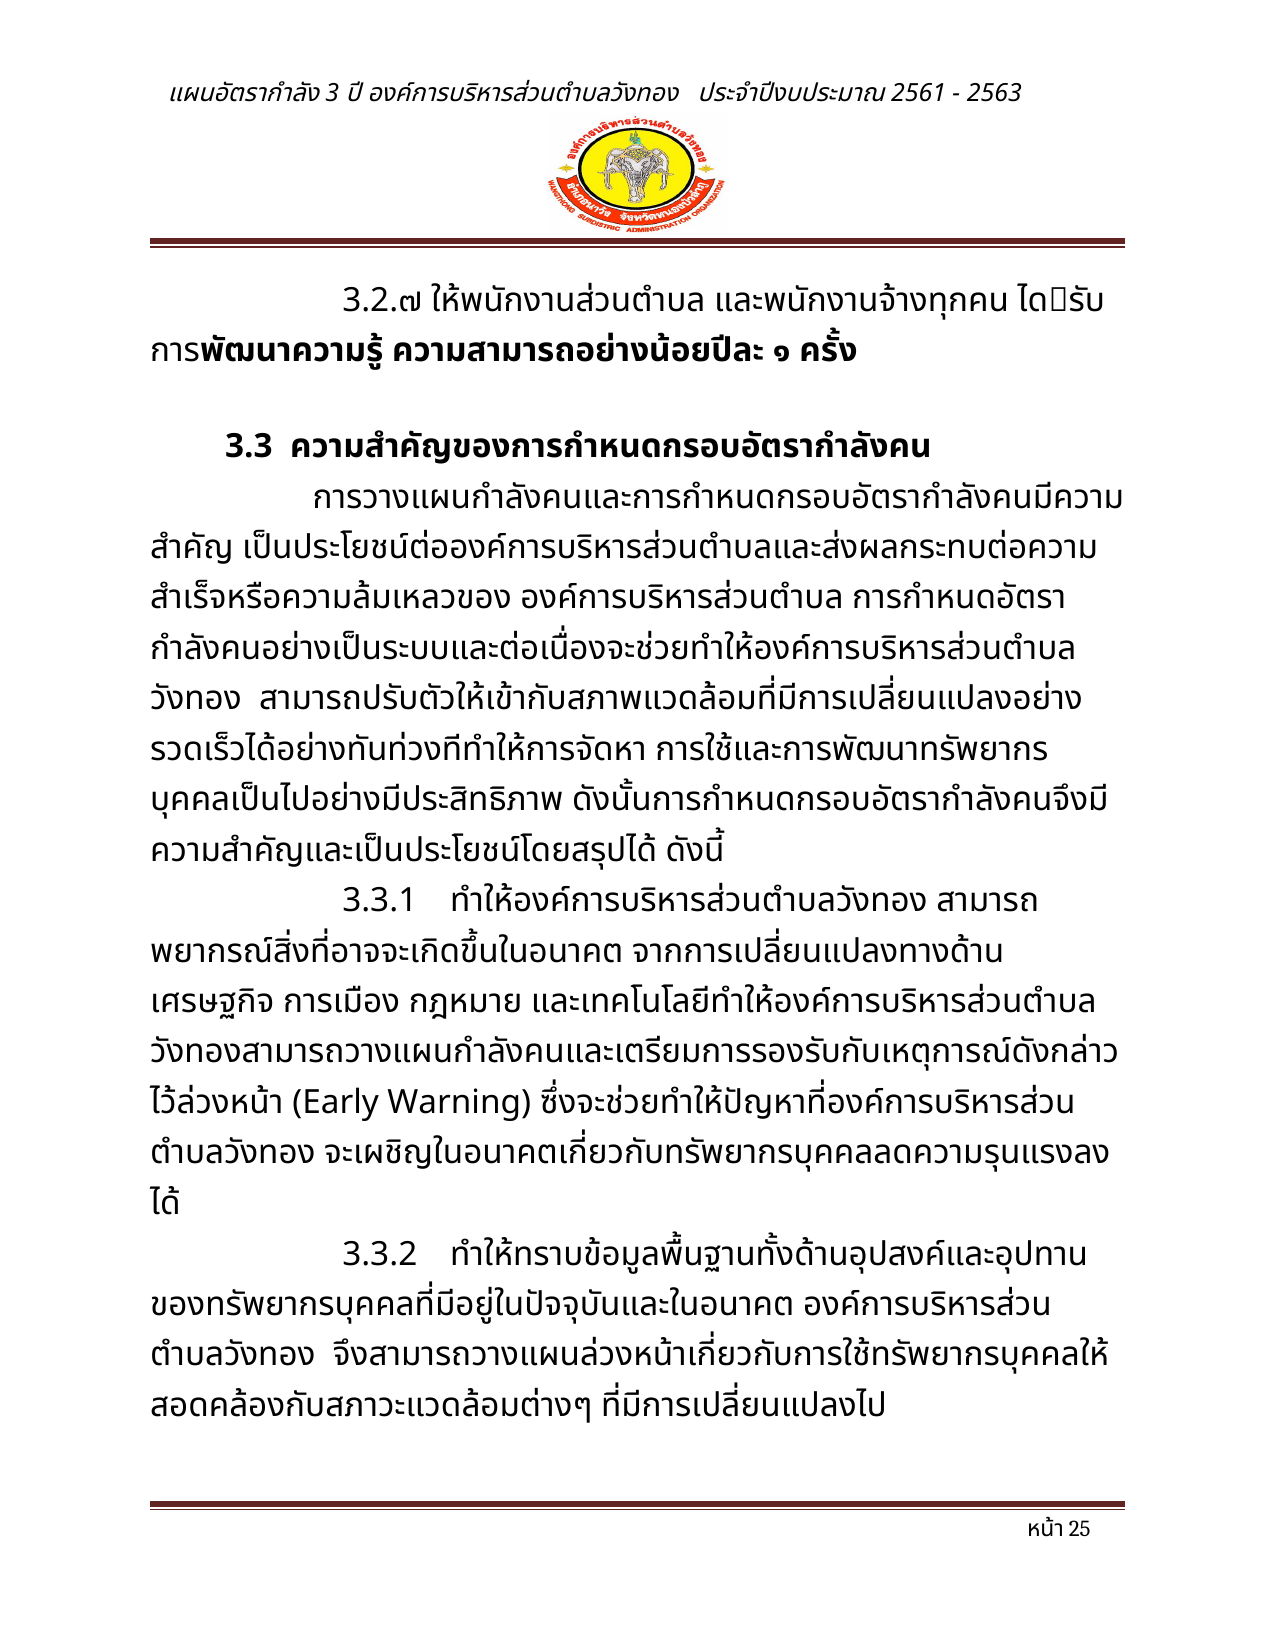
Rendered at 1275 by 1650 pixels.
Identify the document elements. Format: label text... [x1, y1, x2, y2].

picture [545, 113, 730, 237]
list ทำให้ทราบข้อมูลพื้นฐานทั้งด้านอุปสงค์และอุปทานของทรัพยากรบุคคลที่มีอยู่ในปัจจุบันและในอนาคต องค์การบริหารส่วนตำบลวังทอง จึงสามารถวางแผนล่วงหน้าเกี่ยวกับการใช้ทรัพยากรบุคคลให้สอดคล้องกับสภาวะแวดล้อมต่างๆ ที่มีการเปลี่ยนแปลงไป [150, 1229, 1125, 1431]
text 3.3 ความสำคัญของการกำหนดกรอบอัตรากำลังคน [150, 422, 1125, 473]
text 3.2.๗ ให้พนักงานส่วนตำบล และพนักงานจ้างทุกคน ไดรับการพัฒนาความรู้ ความสามารถอย่างน้อยปีละ ๑ ครั้ง [150, 276, 1125, 377]
text การวางแผนกำลังคนและการกำหนดกรอบอัตรากำลังคนมีความสำคัญ เป็นประโยชน์ต่อองค์การบริหารส่วนตำบลและส่งผลกระทบต่อความสำเร็จหรือความล้มเหลวของ องค์การบริหารส่วนตำบล การกำหนดอัตรากำลังคนอย่างเป็นระบบและต่อเนื่องจะช่วยทำให้องค์การบริหารส่วนตำบลวังทอง สามารถปรับตัวให้เข้ากับสภาพแวดล้อมที่มีการเปลี่ยนแปลงอย่างรวดเร็วได้อย่างทันท่วงทีทำให้การจัดหา การใช้และการพัฒนาทรัพยากรบุคคลเป็นไปอย่างมีประสิทธิภาพ ดังนั้นการกำหนดกรอบอัตรากำลังคนจึงมีความสำคัญและเป็นประโยชน์โดยสรุปได้ ดังนี้ [150, 473, 1125, 876]
list ทำให้องค์การบริหารส่วนตำบลวังทอง สามารถพยากรณ์สิ่งที่อาจจะเกิดขึ้นในอนาคต จากการเปลี่ยนแปลงทางด้านเศรษฐกิจ การเมือง กฎหมาย และเทคโนโลยีทำให้องค์การบริหารส่วนตำบลวังทองสามารถวางแผนกำลังคนและเตรียมการรองรับกับเหตุการณ์ดังกล่าวไว้ล่วงหน้า (Early Warning) ซึ่งจะช่วยทำให้ปัญหาที่องค์การบริหารส่วนตำบลวังทอง จะเผชิญในอนาคตเกี่ยวกับทรัพยากรบุคคลลดความรุนแรงลงได้ [150, 876, 1125, 1229]
